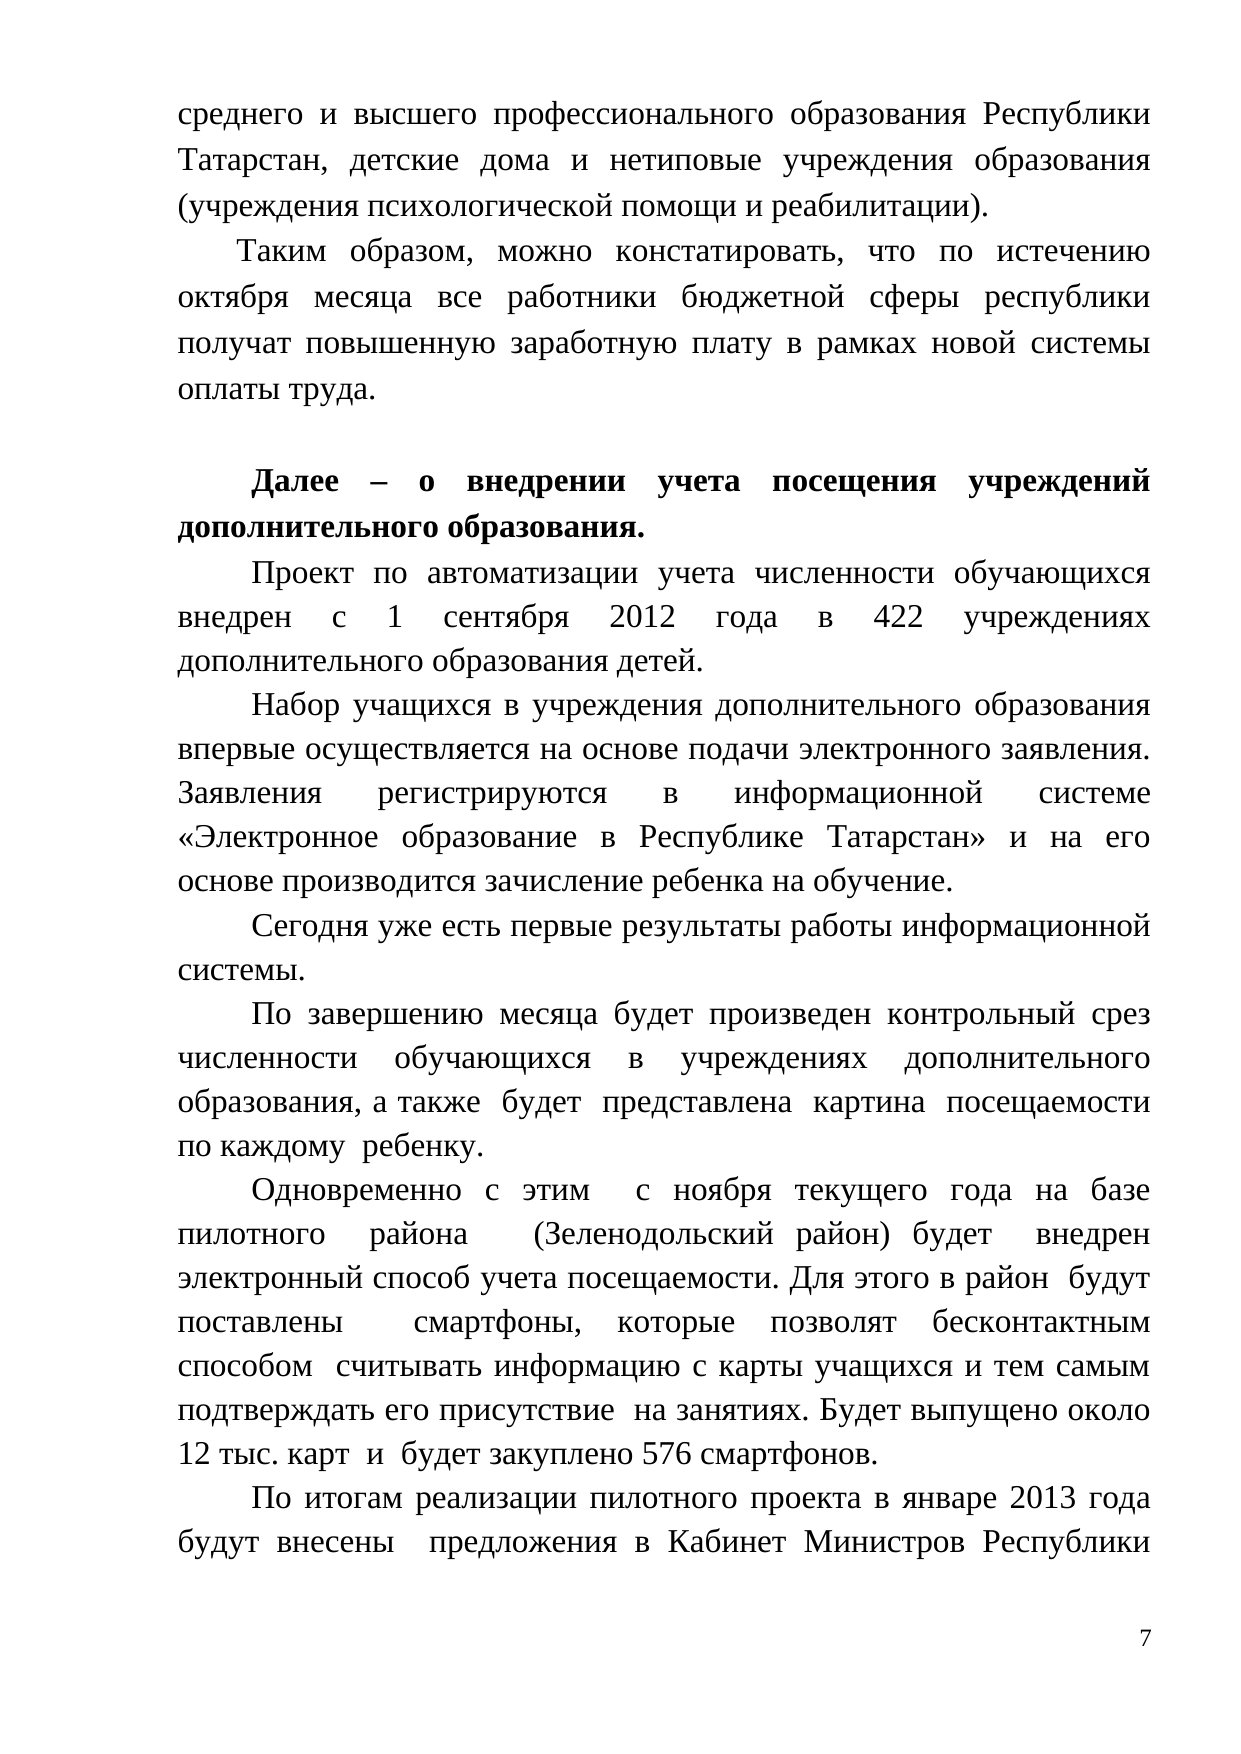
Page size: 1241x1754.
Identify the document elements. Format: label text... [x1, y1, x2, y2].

text Набор учащихся в учреждения дополнительного образования впервые осуществляется на основе подачи электронного заявления. Заявления регистрируются в информационной системе «Электронное образование в Республике Татарстан» и на его основе производится зачисление ребенка на обучение. [177, 684, 1152, 899]
text Сегодня уже есть первые результаты работы информационной системы. [177, 905, 1152, 987]
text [177, 93, 1152, 223]
text Одновременно с этим с ноября текущего года на базе пилотного района (Зеленодольский район) будет внедрен электронный способ учета посещаемости. Для этого в район будут поставлены смартфоны, которые позволят бесконтактным способом считывать информацию с карты учащихся и тем самым подтверждать его присутствие на занятиях. Будет выпущено около 12 тыс. карт и будет закуплено 576 смартфонов. [177, 1169, 1152, 1472]
text По завершению месяца будет произведен контрольный срез численности обучающихся в учреждениях дополнительного образования, а также будет представлена картина посещаемости по каждому ребенку. [177, 993, 1152, 1163]
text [177, 1478, 1152, 1560]
text Проект по автоматизации учета численности обучающихся внедрен с 1 сентября 2012 года в 422 учреждениях дополнительного образования детей. [177, 552, 1152, 679]
text Далее – о внедрении учета посещения учреждений дополнительного образования. [177, 460, 1152, 545]
text Таким образом, можно констатировать, что по истечению октября месяца все работники бюджетной сферы республики получат повышенную заработную плату в рамках новой системы оплаты труда. [177, 231, 1152, 407]
